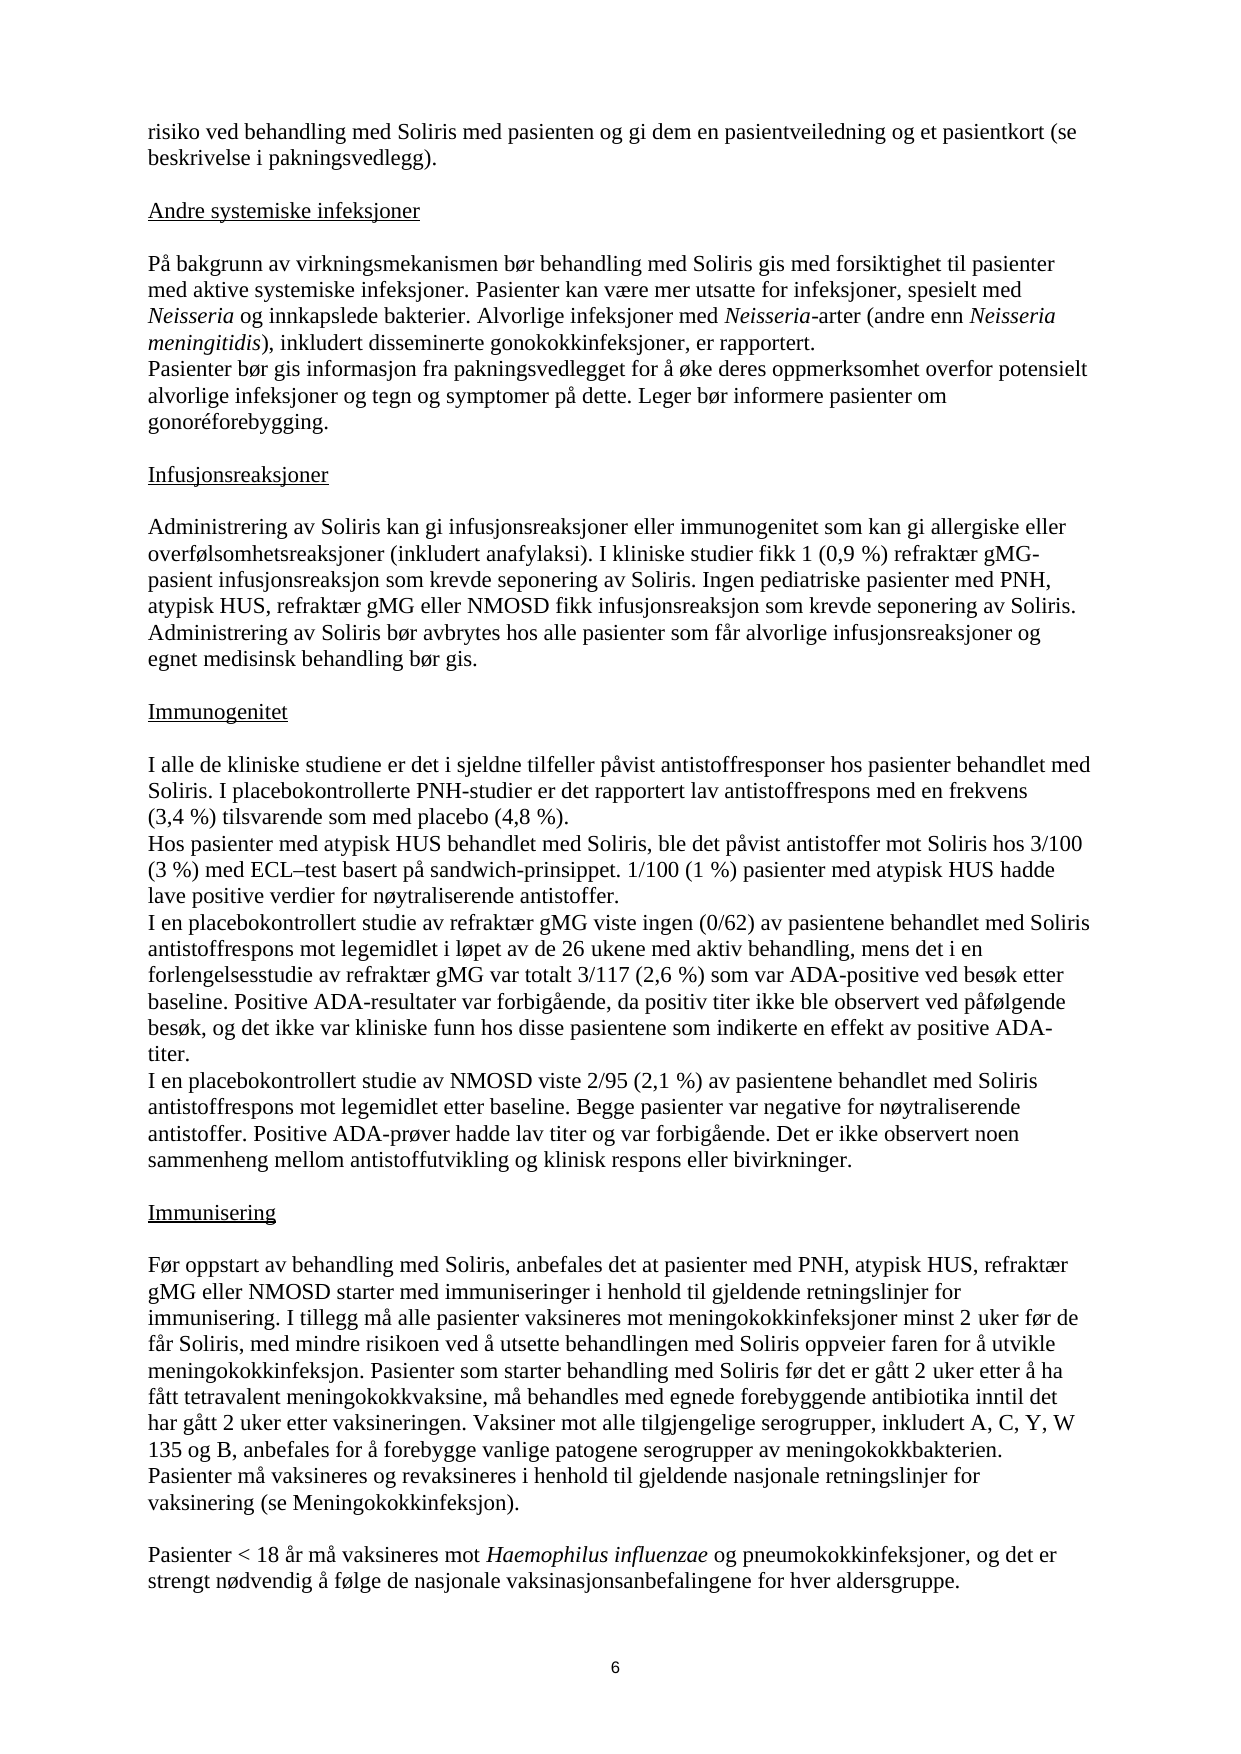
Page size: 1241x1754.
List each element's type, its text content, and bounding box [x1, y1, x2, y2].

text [148, 118, 1092, 171]
text Immunogenitet [148, 698, 1092, 724]
text Pasienter < 18 år må vaksineres mot Haemophilus influenzae og pneumokokkinfeksjoner, og det er strengt nødvendig å følge de nasjonale vaksinasjonsanbefalingene for hver aldersgruppe. [148, 1541, 1092, 1594]
text I en placebokontrollert studie av NMOSD viste 2/95 (2,1 %) av pasientene behandlet med Soliris antistoffrespons mot legemidlet etter baseline. Begge pasienter var negative for nøytraliserende antistoffer. Positive ADA-prøver hadde lav titer og var forbigående. Det er ikke observert noen sammenheng mellom antistoffutvikling og klinisk respons eller bivirkninger. [148, 1067, 1092, 1172]
text Hos pasienter med atypisk HUS behandlet med Soliris, ble det påvist antistoffer mot Soliris hos 3/100 (3 %) med ECL–test basert på sandwich-prinsippet. 1/100 (1 %) pasienter med atypisk HUS hadde lave positive verdier for nøytraliserende antistoffer. [148, 830, 1092, 909]
text Før oppstart av behandling med Soliris, anbefales det at pasienter med PNH, atypisk HUS, refraktær gMG eller NMOSD starter med immuniseringer i henhold til gjeldende retningslinjer for immunisering. I tillegg må alle pasienter vaksineres mot meningokokkinfeksjoner minst 2 uker før de får Soliris, med mindre risikoen ved å utsette behandlingen med Soliris oppveier faren for å utvikle meningokokkinfeksjon. Pasienter som starter behandling med Soliris før det er gått 2 uker etter å ha fått tetravalent meningokokkvaksine, må behandles med egnede forebyggende antibiotika inntil det har gått 2 uker etter vaksineringen. Vaksiner mot alle tilgjengelige serogrupper, inkludert A, C, Y, W 135 og B, anbefales for å forebygge vanlige patogene serogrupper av meningokokkbakterien. Pasienter må vaksineres og revaksineres i henhold til gjeldende nasjonale retningslinjer for vaksinering (se Meningokokkinfeksjon). [148, 1251, 1092, 1515]
text Pasienter bør gis informasjon fra pakningsvedlegget for å øke deres oppmerksomhet overfor potensielt alvorlige infeksjoner og tegn og symptomer på dette. Leger bør informere pasienter om gonoréforebygging. [148, 355, 1092, 434]
text Immunisering [148, 1199, 1092, 1225]
text Infusjonsreaksjoner [148, 461, 1092, 487]
text I alle de kliniske studiene er det i sjeldne tilfeller påvist antistoffresponser hos pasienter behandlet med Soliris. I placebokontrollerte PNH-studier er det rapportert lav antistoffrespons med en frekvens (3,4 %) tilsvarende som med placebo (4,8 %). [148, 751, 1092, 830]
text I en placebokontrollert studie av refraktær gMG viste ingen (0/62) av pasientene behandlet med Soliris antistoffrespons mot legemidlet i løpet av de 26 ukene med aktiv behandling, mens det i en forlengelsesstudie av refraktær gMG var totalt 3/117 (2,6 %) som var ADA-positive ved besøk etter baseline. Positive ADA-resultater var forbigående, da positiv titer ikke ble observert ved påfølgende besøk, og det ikke var kliniske funn hos disse pasientene som indikerte en effekt av positive ADA-titer. [148, 909, 1092, 1067]
text På bakgrunn av virkningsmekanismen bør behandling med Soliris gis med forsiktighet til pasienter med aktive systemiske infeksjoner. Pasienter kan være mer utsatte for infeksjoner, spesielt med Neisseria og innkapslede bakterier. Alvorlige infeksjoner med Neisseria-arter (andre enn Neisseria meningitidis), inkludert disseminerte gonokokkinfeksjoner, er rapportert. [148, 250, 1092, 355]
text Andre systemiske infeksjoner [148, 197, 1092, 223]
text Administrering av Soliris kan gi infusjonsreaksjoner eller immunogenitet som kan gi allergiske eller overfølsomhetsreaksjoner (inkludert anafylaksi). I kliniske studier fikk 1 (0,9 %) refraktær gMG-pasient infusjonsreaksjon som krevde seponering av Soliris. Ingen pediatriske pasienter med PNH, atypisk HUS, refraktær gMG eller NMOSD fikk infusjonsreaksjon som krevde seponering av Soliris. Administrering av Soliris bør avbrytes hos alle pasienter som får alvorlige infusjonsreaksjoner og egnet medisinsk behandling bør gis. [148, 513, 1092, 672]
